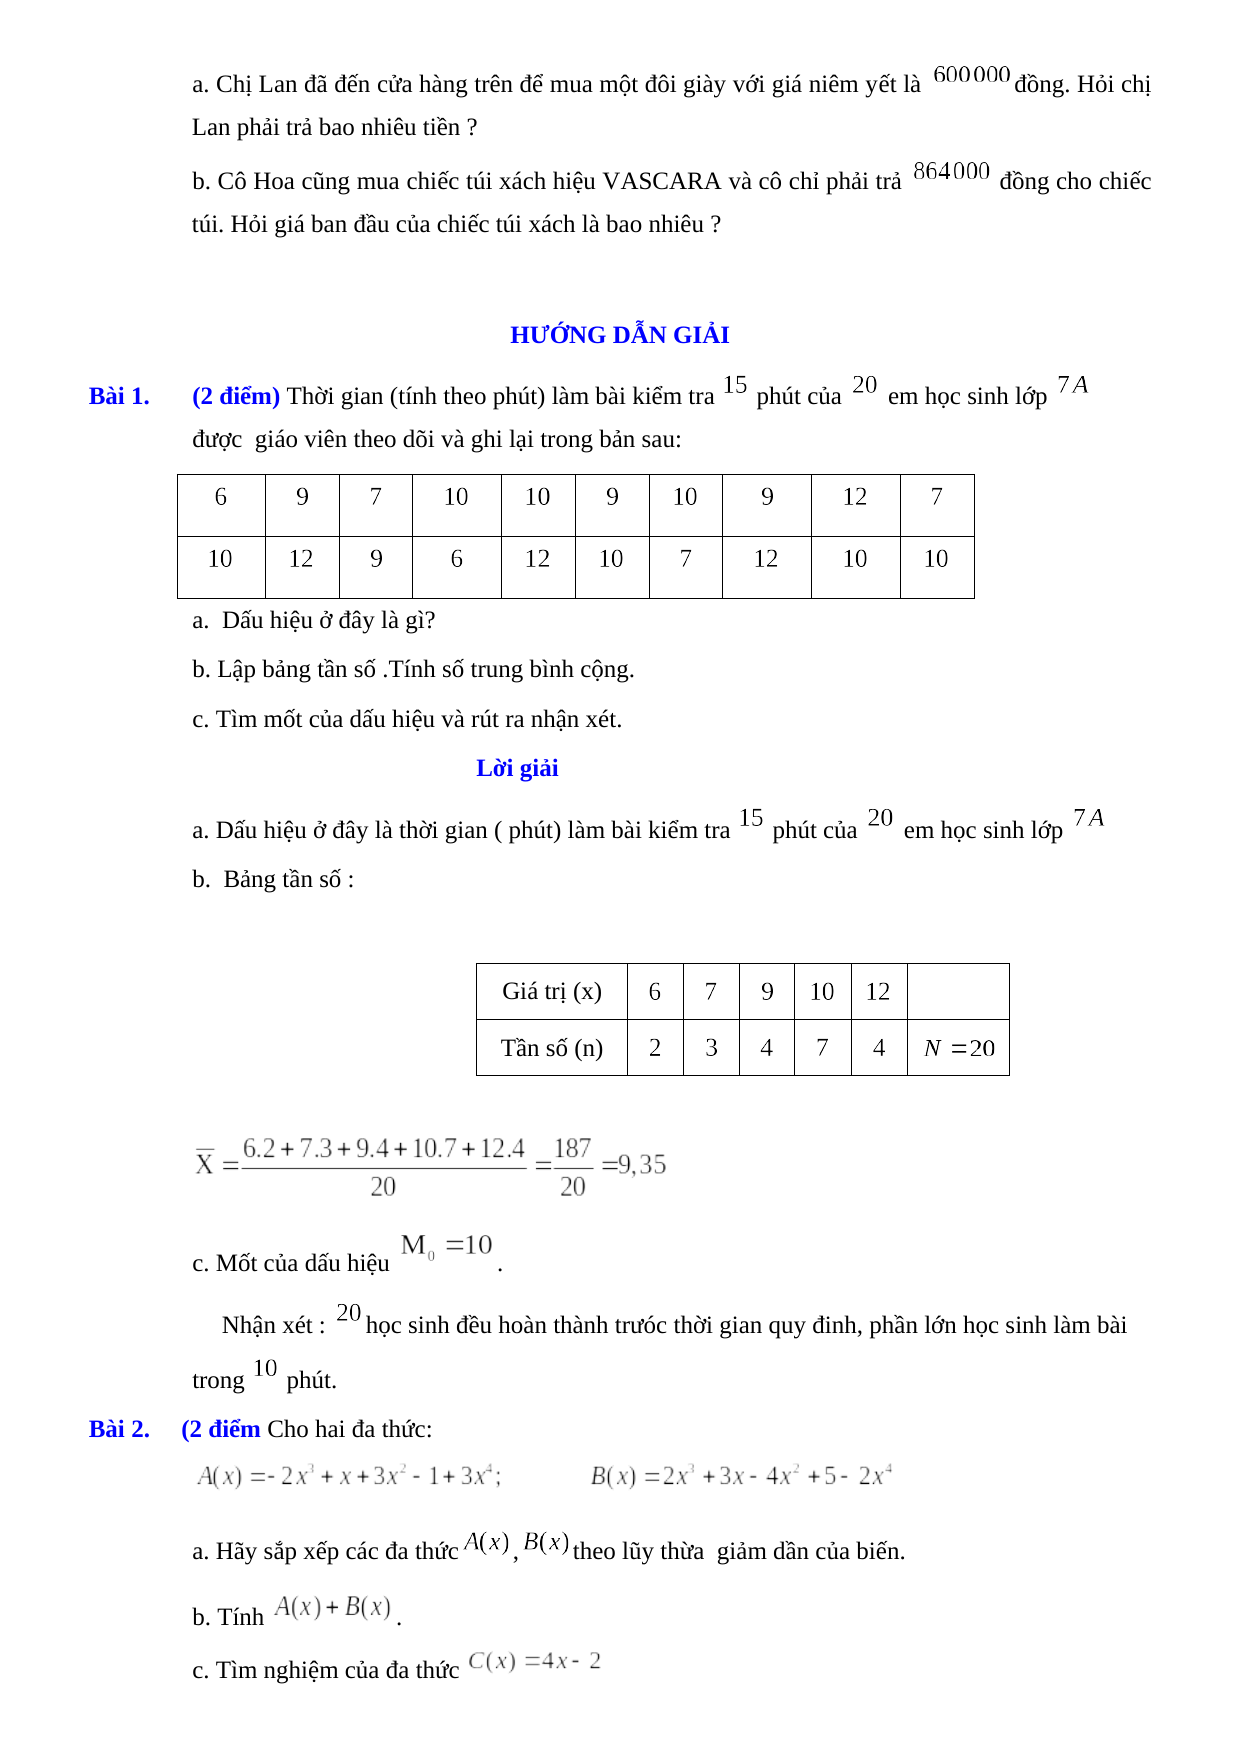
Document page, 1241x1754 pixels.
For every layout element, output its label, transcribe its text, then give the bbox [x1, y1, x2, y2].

table_header [795, 964, 851, 1019]
text a. Dấu hiệu ở đây là thời gian ( phút) làm bài kiểm tra phút của em học sinh lớp [192, 803, 1152, 843]
table_header [812, 475, 900, 536]
table_cell [901, 537, 974, 598]
table_header [266, 475, 339, 536]
text Bài 1. (2 điểm) Thời gian (tính theo phút) làm bài kiểm tra phút của em học sinh lớp được giáo viên theo dõi và ghi lại trong bản sau: [88, 369, 1152, 453]
table_header [413, 475, 501, 536]
list a. Chị Lan đã đến cửa hàng trên để mua một đôi giày với giá niêm yết là đồng. Hỏi chị Lan phải trả bao nhiêu tiền ? [192, 59, 1152, 141]
table_cell [628, 1020, 683, 1075]
text a. Hãy sắp xếp các đa thức,theo lũy thừa giảm dần của biến. [74, 1526, 1152, 1565]
table_cell [740, 1020, 794, 1075]
table_cell [908, 1020, 1009, 1075]
table_cell [340, 537, 412, 598]
table_header [852, 964, 907, 1019]
table_cell [852, 1020, 907, 1075]
table_cell [178, 537, 265, 598]
table_cell [723, 537, 811, 598]
text c. Tìm nghiệm của đa thức [74, 1645, 1152, 1684]
table_cell [266, 537, 339, 598]
text HƯỚNG DẪN GIẢI [88, 320, 1152, 349]
text b. Bảng tần số : [88, 864, 1152, 893]
table_header Giá trị (x) [477, 964, 627, 1019]
table_header [723, 475, 811, 536]
table_cell [812, 537, 900, 598]
table_cell [795, 1020, 851, 1075]
table_cell [576, 537, 649, 598]
list b. Cô Hoa cũng mua chiếc túi xách hiệu VASCARA và cô chỉ phải trả đồng cho chiếc túi. Hỏi giá ban đầu của chiếc túi xách là bao nhiêu ? [192, 156, 1152, 238]
text a. Dấu hiệu ở đây là gì? [192, 605, 1152, 634]
table_header [628, 964, 683, 1019]
table_cell [502, 537, 575, 598]
table_header [650, 475, 722, 536]
table_header [684, 964, 739, 1019]
text b. Lập bảng tần số .Tính số trung bình cộng. [148, 654, 1152, 683]
table_header [901, 475, 974, 536]
table_header [340, 475, 412, 536]
table_cell Tần số (n) [477, 1020, 627, 1075]
text c. Mốt của dấu hiệu . [148, 1228, 1152, 1277]
table_header [576, 475, 649, 536]
table_header [908, 964, 1009, 1019]
table_header [502, 475, 575, 536]
table_cell [650, 537, 722, 598]
text b. Tính . [74, 1592, 1152, 1631]
text Bài 2. (2 điểm Cho hai đa thức: [88, 1414, 1152, 1443]
table_header [178, 475, 265, 536]
text Lời giải [88, 753, 1152, 782]
table_cell [413, 537, 501, 598]
table_header [740, 964, 794, 1019]
text Nhận xét : học sinh đều hoàn thành trưóc thời gian quy đinh, phần lớn học sinh làm bài trong phút. [192, 1298, 1152, 1394]
text c. Tìm mốt của dấu hiệu và rút ra nhận xét. [148, 704, 1152, 733]
table_cell [684, 1020, 739, 1075]
